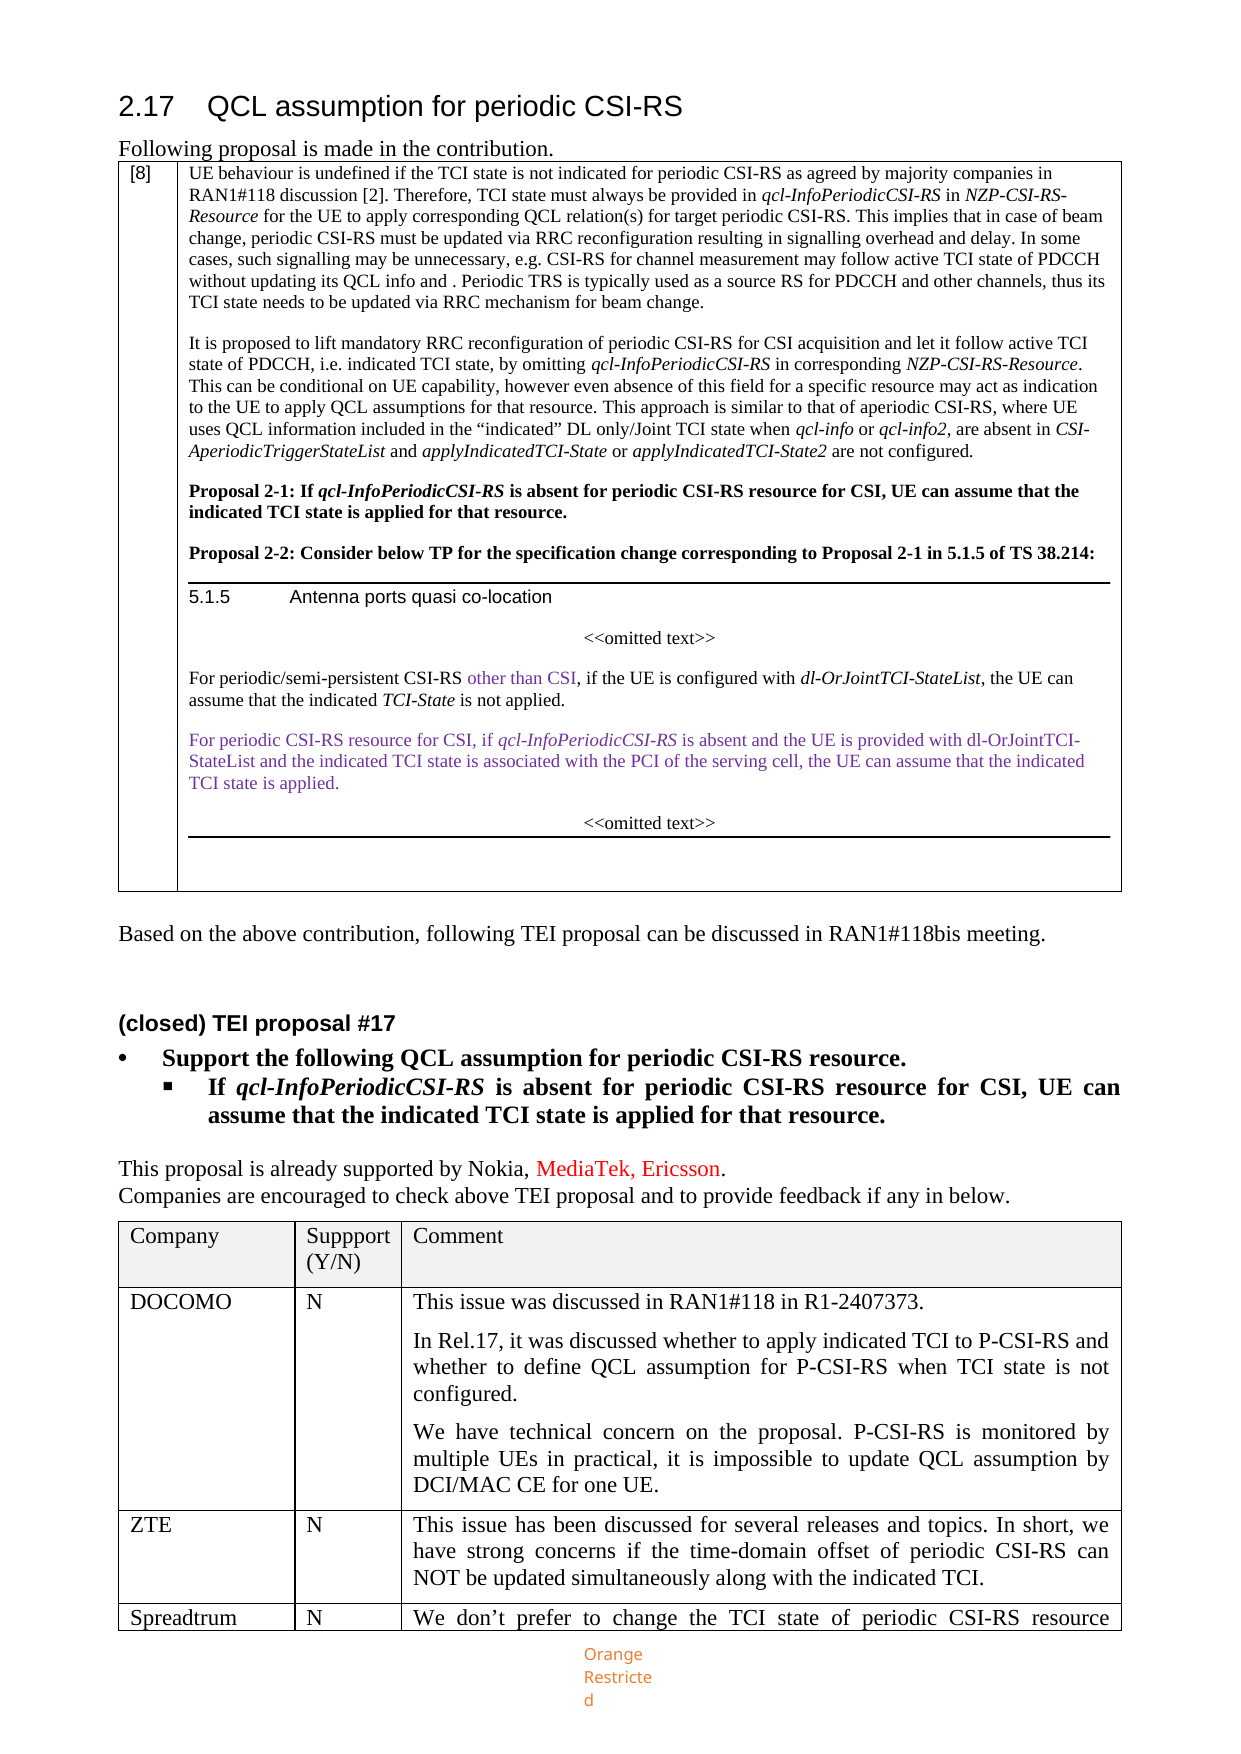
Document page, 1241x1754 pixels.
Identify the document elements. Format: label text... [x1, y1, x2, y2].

table_cell N [296, 1604, 401, 1630]
text Following proposal is made in the contribution. [118, 135, 1122, 161]
text Companies are encouraged to check above TEI proposal and to provide feedback if any in below. [118, 1182, 1122, 1208]
list Support the following QCL assumption for periodic CSI-RS resource. [118, 1043, 1122, 1072]
table_header Company [119, 1222, 294, 1287]
subtitle (closed) TEI proposal #17 [118, 1010, 1122, 1037]
table_header UE behaviour is undefined if the TCI state is not indicated for periodic CSI-RS as agreed by majority companies in RAN1#118 discussion [2]. Therefore, TCI state must always be provided in qcl-InfoPeriodicCSI-RS in NZP-CSI-RS-Resource for the UE to apply corresponding QCL relation(s) for target periodic CSI-RS. This implies that in case of beam change, periodic CSI-RS must be updated via RRC reconfiguration resulting in signalling overhead and delay. In some cases, such signalling may be unnecessary, e.g. CSI-RS for channel measurement may follow active TCI state of PDCCH without updating its QCL info and . Periodic TRS is typically used as a source RS for PDCCH and other channels, thus its TCI state needs to be updated via RRC mechanism for beam change. It is proposed to lift mandatory RRC reconfiguration of periodic CSI-RS for CSI acquisition and let it follow active TCI state of PDCCH, i.e. indicated TCI state, by omitting qcl-InfoPeriodicCSI-RS in corresponding NZP-CSI-RS-Resource. This can be conditional on UE capability, however even absence of this field for a specific resource may act as indication to the UE to apply QCL assumptions for that resource. This approach is similar to that of aperiodic CSI-RS, where UE uses QCL information included in the “indicated” DL only/Joint TCI state when qcl-info or qcl-info2, are absent in CSI-AperiodicTriggerStateList and applyIndicatedTCI-State or applyIndicatedTCI-State2 are not configured. Proposal 2-1: If qcl-InfoPeriodicCSI-RS is absent for periodic CSI-RS resource for CSI, UE can assume that the indicated TCI state is applied for that resource. Proposal 2-2: Consider below TP for the specification change corresponding to Proposal 2-1 in 5.1.5 of TS 38.214: 5.1.5 Antenna ports quasi co-location <<omitted text>> For periodic/semi-persistent CSI-RS other than CSI, if the UE is configured with dl-OrJointTCI-StateList, the UE can assume that the indicated TCI-State is not applied. For periodic CSI-RS resource for CSI, if qcl-InfoPeriodicCSI-RS is absent and the UE is provided with dl-OrJointTCI-StateList and the indicated TCI state is associated with the PCI of the serving cell, the UE can assume that the indicated TCI state is applied. <<omitted text>> [178, 162, 1121, 891]
text Based on the above contribution, following TEI proposal can be discussed in RAN1#118bis meeting. [118, 921, 1122, 947]
table_cell N [296, 1511, 401, 1603]
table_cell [402, 1604, 1121, 1630]
table_cell Spreadtrum [119, 1604, 294, 1630]
table_cell DOCOMO [119, 1288, 294, 1510]
list If qcl-InfoPeriodicCSI-RS is absent for periodic CSI-RS resource for CSI, UE can assume that the indicated TCI state is applied for that resource. [162, 1072, 1122, 1129]
text This proposal is already supported by Nokia, MediaTek, Ericsson. [118, 1156, 1122, 1182]
table_cell This issue was discussed in RAN1#118 in R1-2407373. In Rel.17, it was discussed whether to apply indicated TCI to P-CSI-RS and whether to define QCL assumption for P-CSI-RS when TCI state is not configured. We have technical concern on the proposal. P-CSI-RS is monitored by multiple UEs in practical, it is impossible to update QCL assumption by DCI/MAC CE for one UE. [402, 1288, 1121, 1510]
table_cell ZTE [119, 1511, 294, 1603]
table_cell N [296, 1288, 401, 1510]
table_header [8] [119, 162, 177, 891]
table_cell This issue has been discussed for several releases and topics. In short, we have strong concerns if the time-domain offset of periodic CSI-RS can NOT be updated simultaneously along with the indicated TCI. [402, 1511, 1121, 1603]
table_header Suppport (Y/N) [296, 1222, 401, 1287]
table_header Comment [402, 1222, 1121, 1287]
list QCL assumption for periodic CSI-RS [118, 89, 1122, 122]
